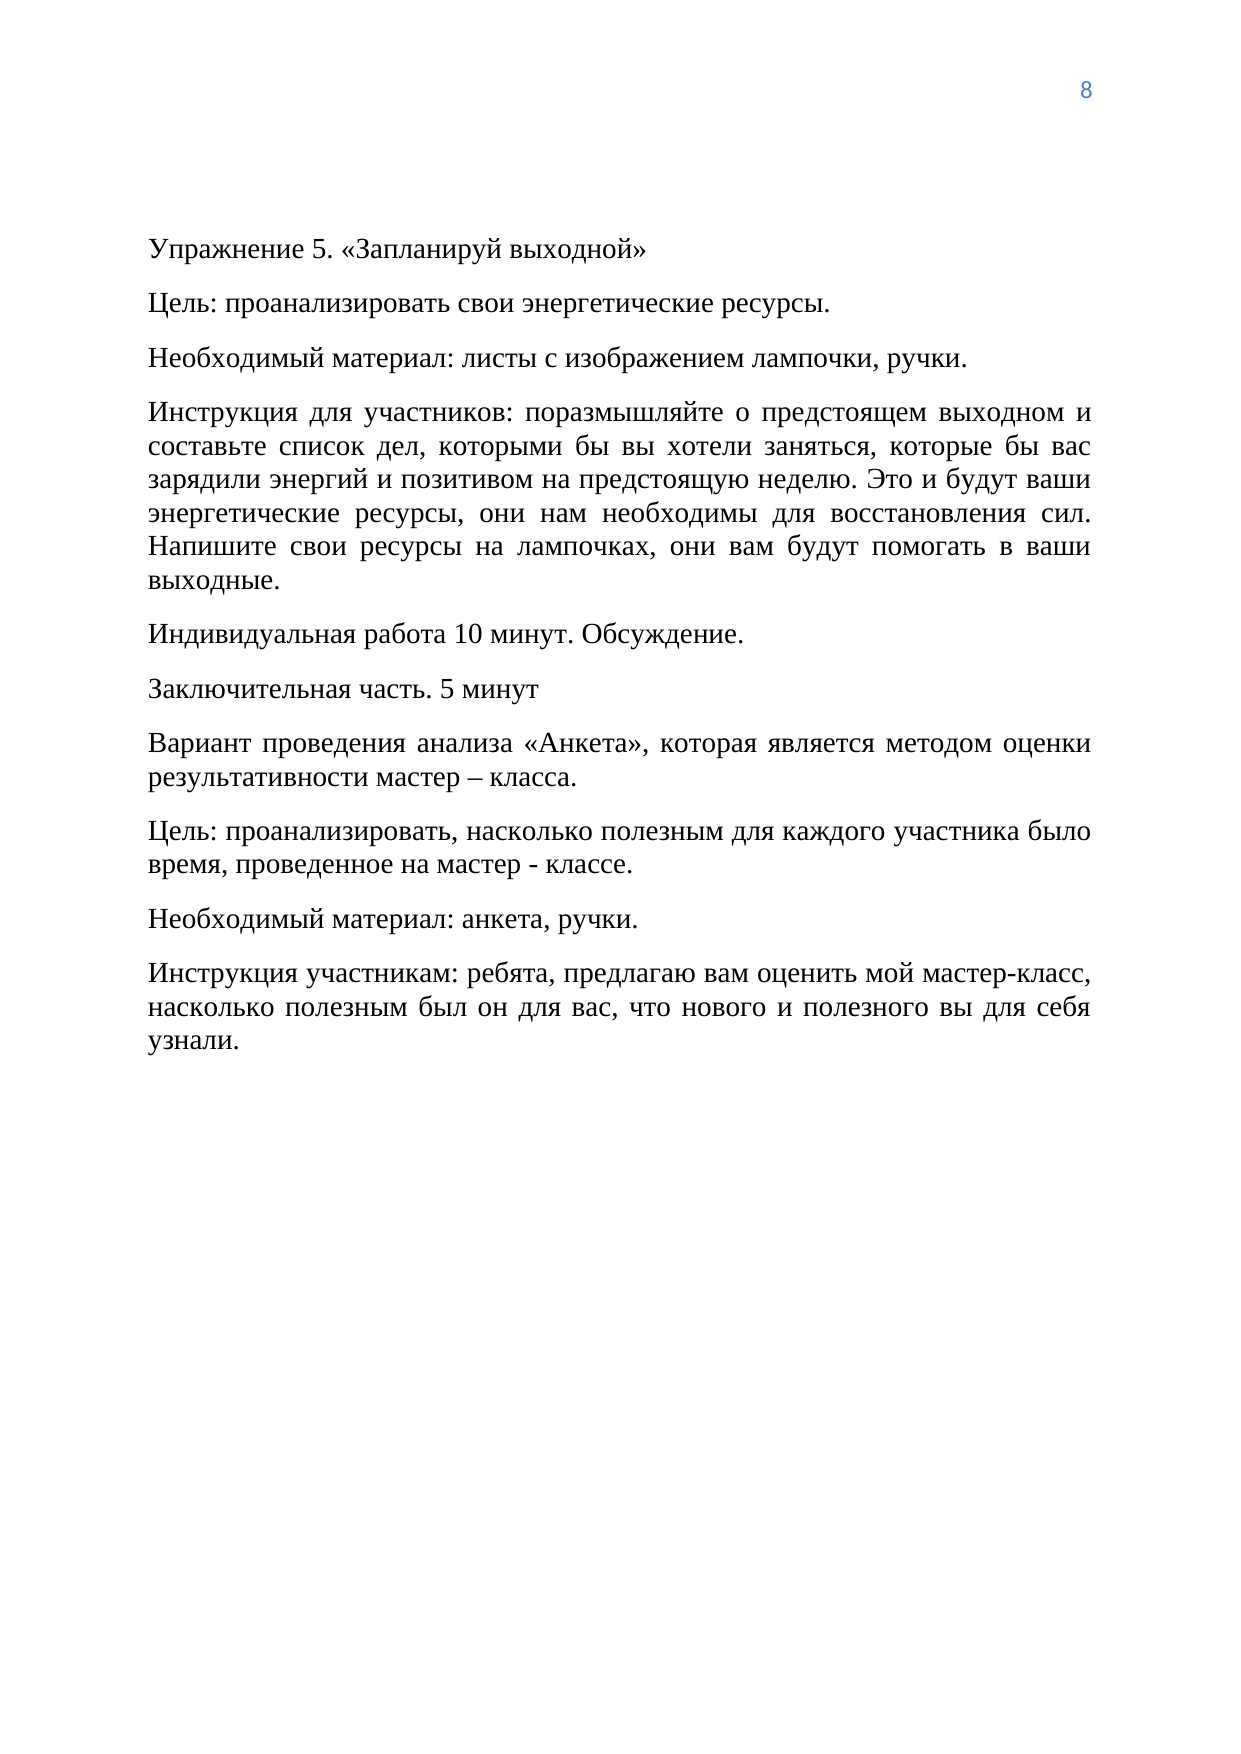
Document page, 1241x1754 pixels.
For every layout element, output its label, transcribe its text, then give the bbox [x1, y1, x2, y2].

text Цель: проанализировать свои энергетические ресурсы. [148, 286, 1092, 319]
text Вариант проведения анализа «Анкета», которая является методом оценки результативности мастер – класса. [148, 725, 1092, 792]
text Инструкция для участников: поразмышляйте о предстоящем выходном и составьте список дел, которыми бы вы хотели заняться, которые бы вас зарядили энергий и позитивом на предстоящую неделю. Это и будут ваши энергетические ресурсы, они нам необходимы для восстановления сил. Напишите свои ресурсы на лампочках, они вам будут помогать в ваши выходные. [148, 394, 1092, 596]
text Индивидуальная работа 10 минут. Обсуждение. [148, 616, 1092, 650]
text Необходимый материал: анкета, ручки. [148, 901, 1092, 934]
text Цель: проанализировать, насколько полезным для каждого участника было время, проведенное на мастер - классе. [148, 813, 1092, 880]
text Инструкция участникам: ребята, предлагаю вам оценить мой мастер-класс, насколько полезным был он для вас, что нового и полезного вы для себя узнали. [148, 955, 1092, 1056]
text Необходимый материал: листы с изображением лампочки, ручки. [148, 340, 1092, 373]
text Заключительная часть. 5 минут [148, 671, 1092, 704]
text Упражнение 5. «Запланируй выходной» [148, 231, 1092, 265]
